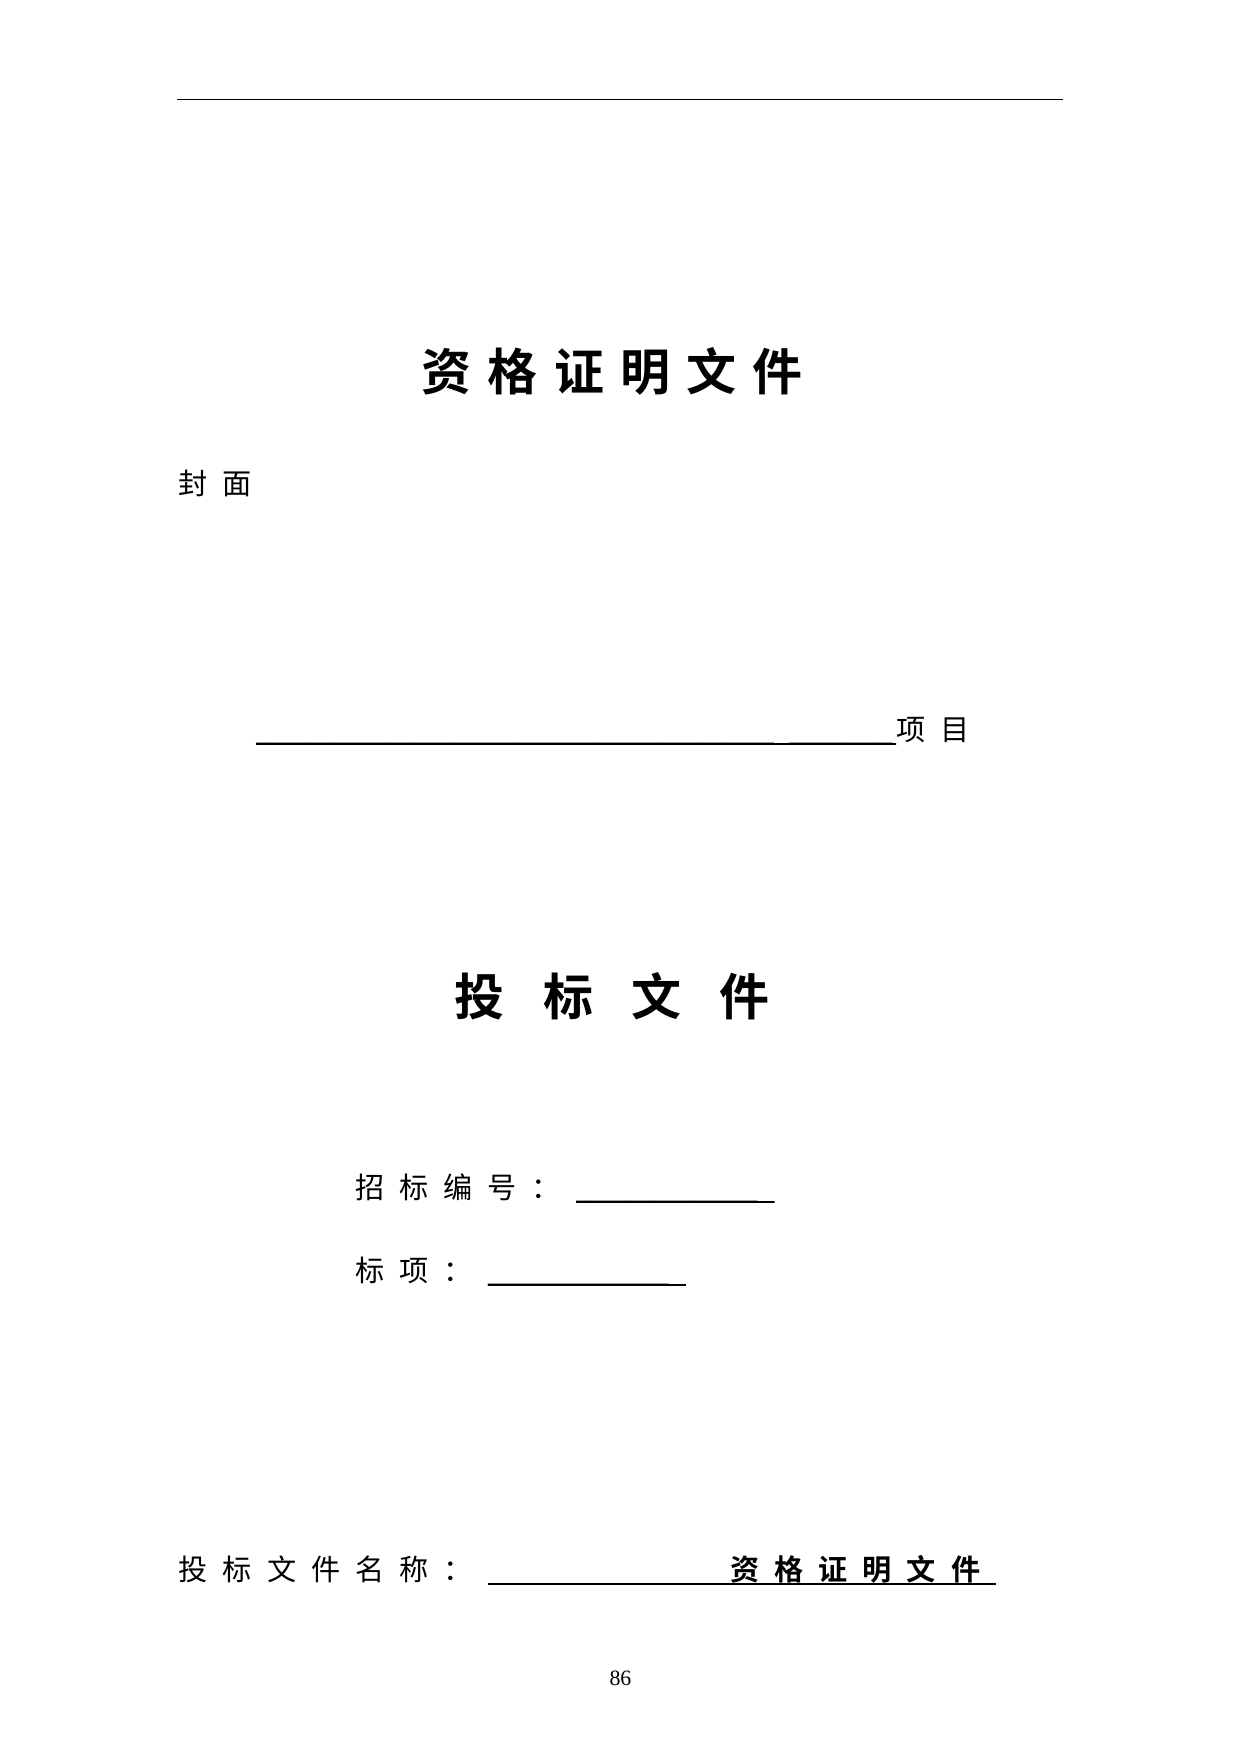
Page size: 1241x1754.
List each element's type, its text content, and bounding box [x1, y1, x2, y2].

text 招标编号：______________ [178, 1156, 1062, 1217]
text 投 标 文 件 [178, 947, 1062, 1039]
text 封面 [178, 451, 1062, 512]
text ________________________________________ ________项目 [178, 698, 1062, 759]
text 投标文件名称： 资格证明文件 [178, 1537, 1062, 1598]
text 标项：______________ [178, 1238, 1062, 1299]
text 资格证明文件 [178, 323, 1062, 415]
